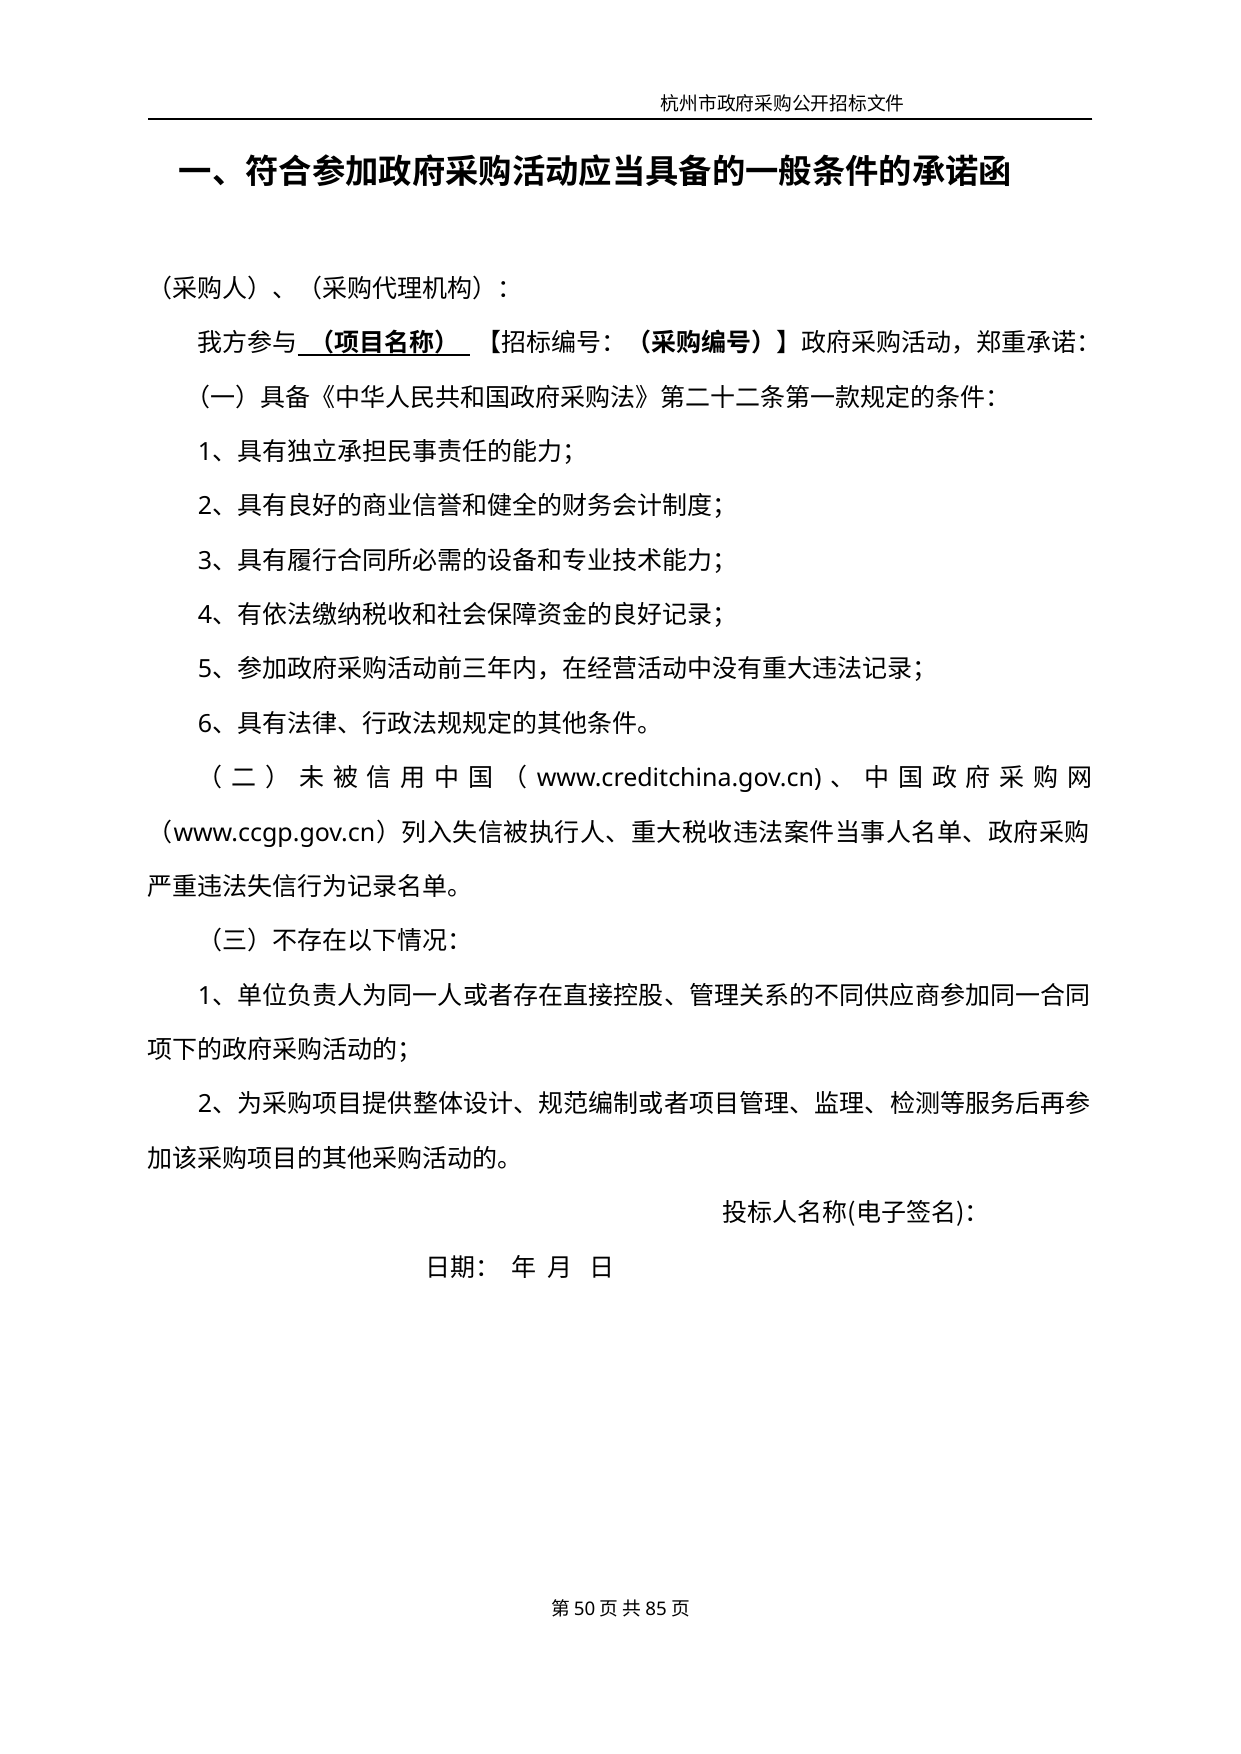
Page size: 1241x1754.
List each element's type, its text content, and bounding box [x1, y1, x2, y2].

text 1、单位负责人为同一人或者存在直接控股、管理关系的不同供应商参加同一合同项下的政府采购活动的； [148, 975, 1092, 1066]
text 我方参与 （项目名称） 【招标编号：（采购编号）】政府采购活动，郑重承诺： [148, 323, 1092, 359]
subtitle 一、符合参加政府采购活动应当具备的一般条件的承诺函 [148, 145, 1042, 193]
text 1、具有独立承担民事责任的能力； [148, 431, 1092, 468]
text 4、有依法缴纳税收和社会保障资金的良好记录； [148, 594, 1092, 631]
text （一）具备《中华人民共和国政府采购法》第二十二条第一款规定的条件： [148, 377, 1092, 413]
text （二）未被信用中国（www.creditchina.gov.cn)、中国政府采购网（www.ccgp.gov.cn）列入失信被执行人、重大税收违法案件当事人名单、政府采购严重违法失信行为记录名单。 [148, 758, 1092, 903]
text 5、参加政府采购活动前三年内，在经营活动中没有重大违法记录； [148, 649, 1092, 685]
text 投标人名称(电子签名)： [148, 1193, 1092, 1229]
text 6、具有法律、行政法规规定的其他条件。 [148, 703, 1092, 739]
text 日期： 年 月 日 [148, 1247, 1092, 1283]
text 2、为采购项目提供整体设计、规范编制或者项目管理、监理、检测等服务后再参加该采购项目的其他采购活动的。 [148, 1084, 1092, 1174]
text （采购人）、（采购代理机构）： [148, 268, 1092, 304]
text 3、具有履行合同所必需的设备和专业技术能力； [148, 540, 1092, 576]
text 2、具有良好的商业信誉和健全的财务会计制度； [148, 486, 1092, 522]
text （三）不存在以下情况： [148, 921, 1092, 957]
